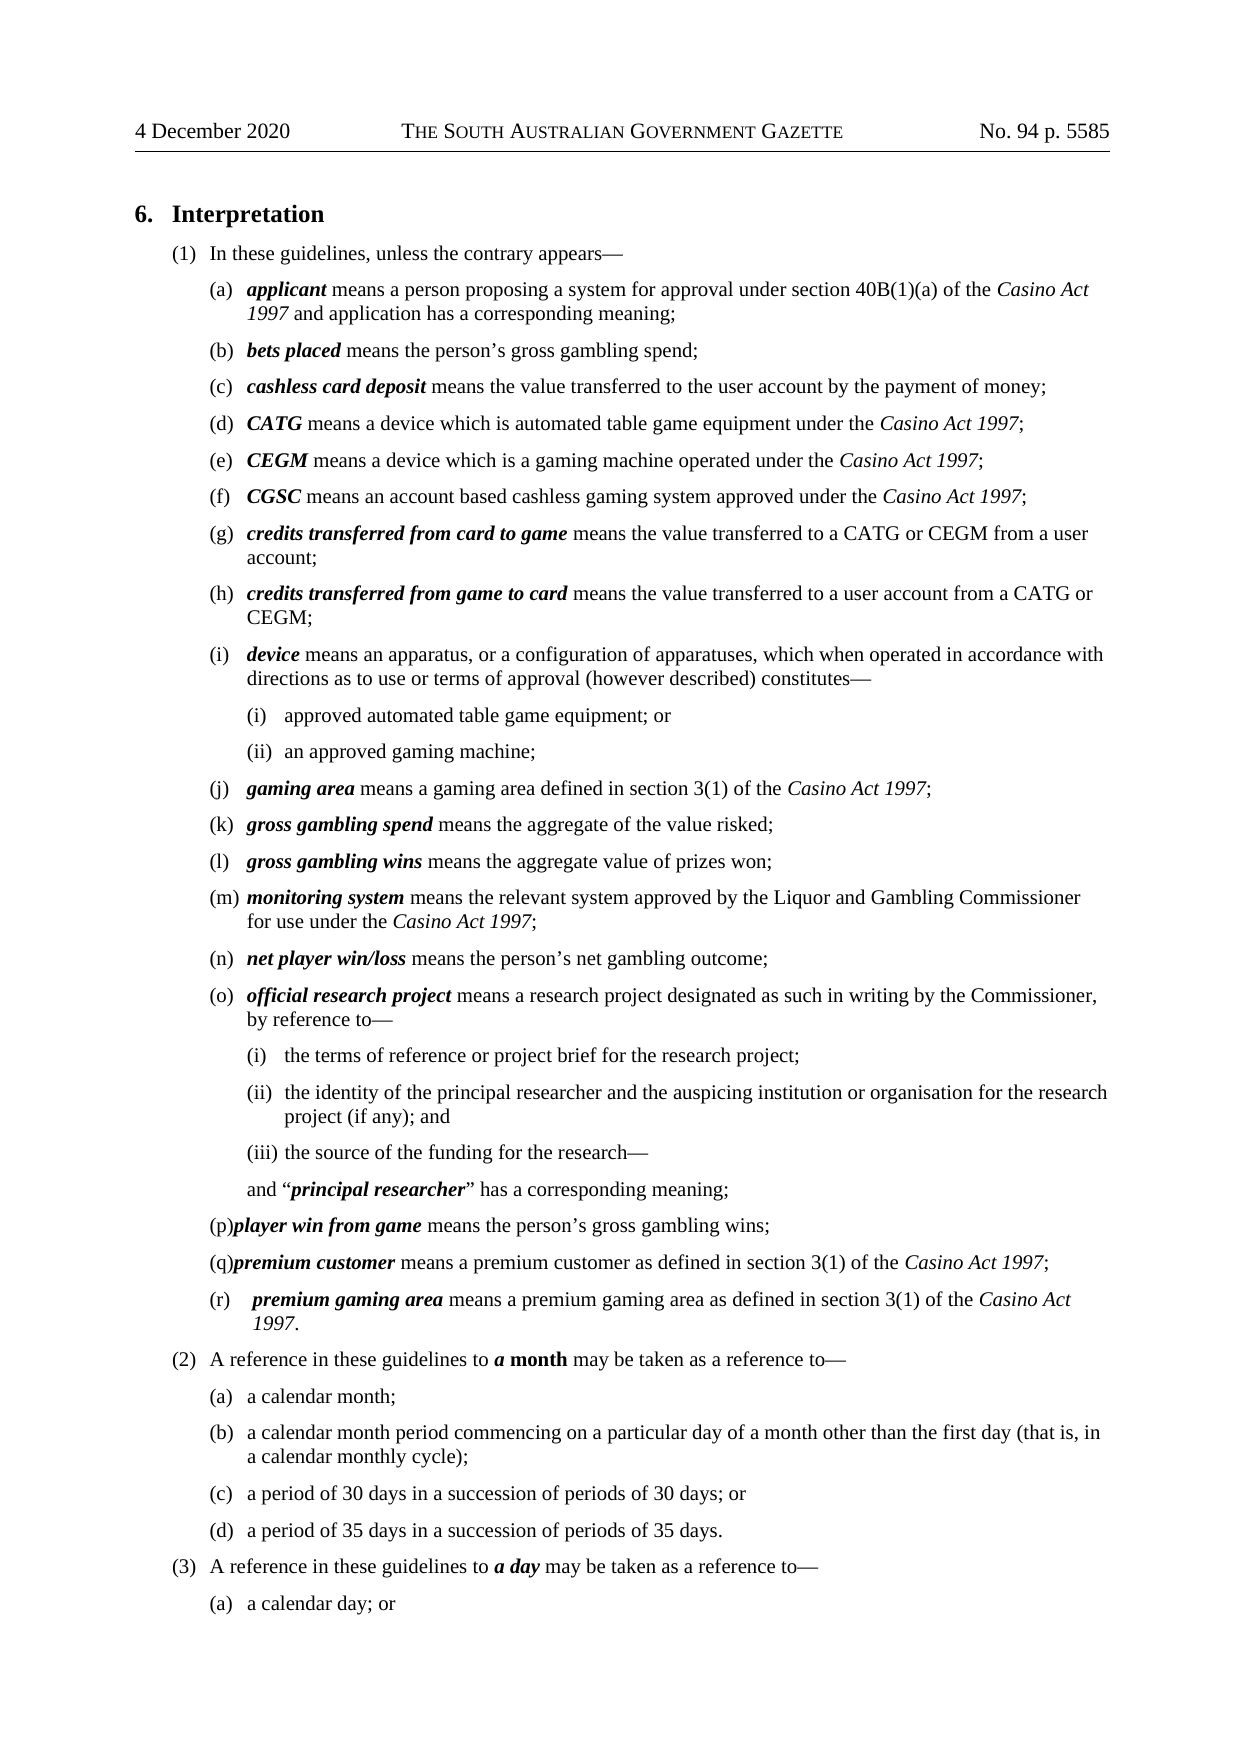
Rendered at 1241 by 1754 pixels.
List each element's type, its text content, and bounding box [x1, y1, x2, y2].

text and “principal researcher” has a corresponding meaning; [247, 1177, 1109, 1201]
list a calendar day; or [209, 1591, 1109, 1615]
list premium customer means a premium customer as defined in section 3(1) of the Casino Act 1997; [209, 1250, 1109, 1274]
list gross gambling wins means the aggregate value of prizes won; [209, 849, 1109, 873]
list gross gambling spend means the aggregate of the value risked; [209, 812, 1109, 836]
list A reference in these guidelines to a day may be taken as a reference to— [172, 1554, 1109, 1578]
list CGSC means an account based cashless gaming system approved under the Casino Act 1997; [209, 484, 1109, 508]
list net player win/loss means the person’s net gambling outcome; [209, 946, 1109, 970]
list monitoring system means the relevant system approved by the Liquor and Gambling Commissioner for use under the Casino Act 1997; [209, 885, 1109, 933]
list CATG means a device which is automated table game equipment under the Casino Act 1997; [209, 411, 1109, 435]
list gaming area means a gaming area defined in section 3(1) of the Casino Act 1997; [209, 776, 1109, 800]
list CEGM means a device which is a gaming machine operated under the Casino Act 1997; [209, 447, 1109, 472]
list device means an apparatus, or a configuration of apparatuses, which when operated in accordance with directions as to use or terms of approval (however described) constitutes— [209, 642, 1109, 690]
list bets placed means the person’s gross gambling spend; [209, 338, 1109, 362]
list an approved gaming machine; [247, 739, 1109, 763]
list credits transferred from card to game means the value transferred to a CATG or CEGM from a user account; [209, 521, 1109, 569]
list a period of 30 days in a succession of periods of 30 days; or [209, 1481, 1109, 1505]
list applicant means a person proposing a system for approval under section 40B(1)(a) of the Casino Act 1997 and application has a corresponding meaning; [209, 277, 1109, 325]
list premium gaming area means a premium gaming area as defined in section 3(1) of the Casino Act 1997. [209, 1287, 1109, 1335]
list In these guidelines, unless the contrary appears— [172, 241, 1109, 265]
list the identity of the principal researcher and the auspicing institution or organisation for the research project (if any); and [247, 1080, 1109, 1128]
list a calendar month period commencing on a particular day of a month other than the first day (that is, in a calendar monthly cycle); [209, 1420, 1109, 1468]
list the terms of reference or project brief for the research project; [247, 1043, 1109, 1067]
list approved automated table game equipment; or [247, 702, 1109, 727]
list official research project means a research project designated as such in writing by the Commissioner, by reference to— [209, 982, 1109, 1031]
list the source of the funding for the research— [247, 1140, 1109, 1164]
list A reference in these guidelines to a month may be taken as a reference to— [172, 1347, 1109, 1371]
list a period of 35 days in a succession of periods of 35 days. [209, 1517, 1109, 1542]
list cashless card deposit means the value transferred to the user account by the payment of money; [209, 374, 1109, 398]
list Interpretation [134, 199, 1109, 228]
list player win from game means the person’s gross gambling wins; [209, 1213, 1109, 1237]
list a calendar month; [209, 1384, 1109, 1408]
list credits transferred from game to card means the value transferred to a user account from a CATG or CEGM; [209, 581, 1109, 629]
